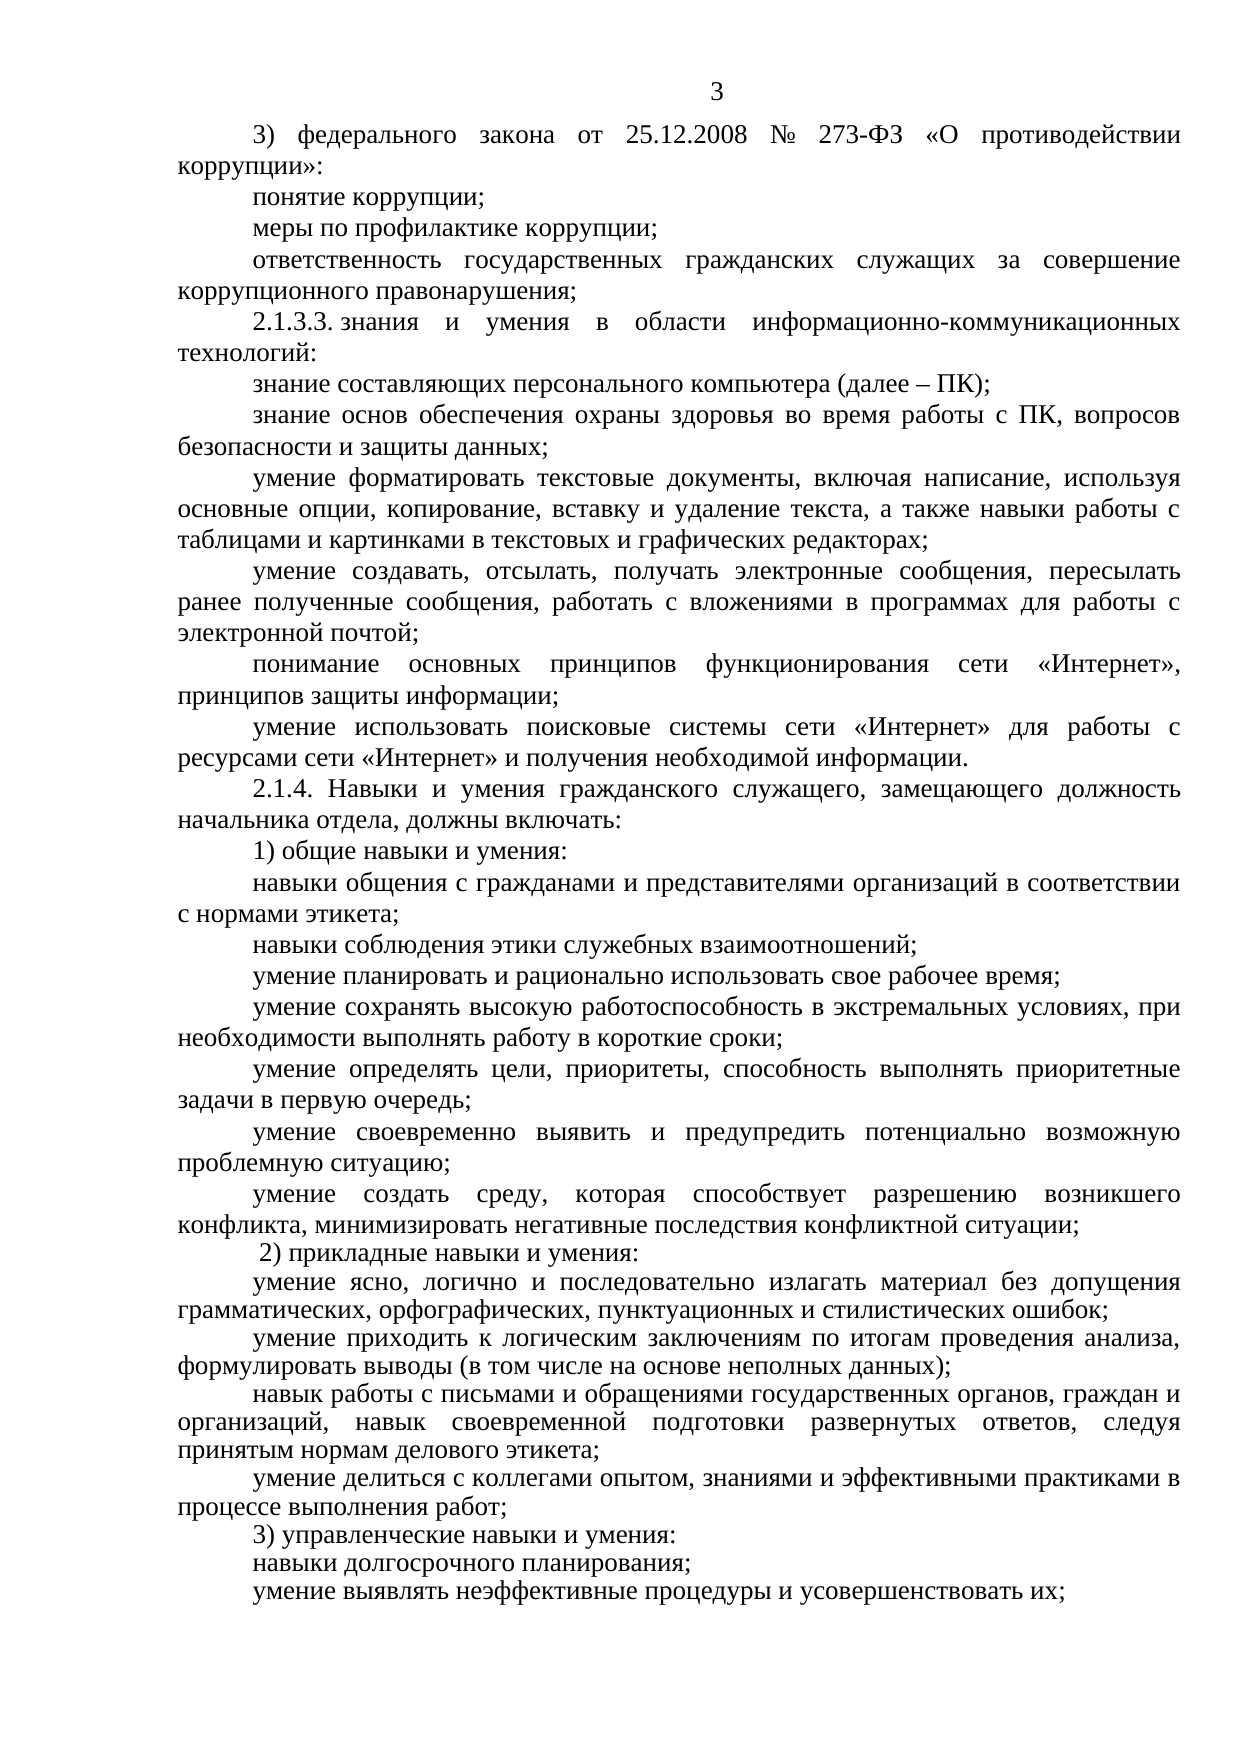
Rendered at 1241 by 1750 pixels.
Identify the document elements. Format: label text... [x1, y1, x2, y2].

text навыки общения с гражданами и представителями организаций в соответствии с нормами этикета; [177, 866, 1182, 928]
text умение создать среду, которая способствует разрешению возникшего конфликта, минимизировать негативные последствия конфликтной ситуации; [177, 1177, 1182, 1239]
text навыки соблюдения этики служебных взаимоотношений; [177, 928, 1182, 959]
text умение определять цели, приоритеты, способность выполнять приоритетные задачи в первую очередь; [177, 1052, 1182, 1115]
text меры по профилактике коррупции; [177, 212, 1182, 243]
text умение ясно, логично и последовательно излагать материал без допущения грамматических, орфографических, пунктуационных и стилистических ошибок; [177, 1267, 1182, 1324]
text умение делиться с коллегами опытом, знаниями и эффективными практиками в процессе выполнения работ; [177, 1464, 1182, 1521]
text умение своевременно выявить и предупредить потенциально возможную проблемную ситуацию; [177, 1115, 1182, 1177]
text 2.1.4. Навыки и умения гражданского служащего, замещающего должность начальника отдела, должны включать: [177, 772, 1182, 834]
text навыки долгосрочного планирования; [177, 1549, 1182, 1577]
text умение планировать и рационально использовать свое рабочее время; [177, 959, 1182, 990]
text умение использовать поисковые системы сети «Интернет» для работы с ресурсами сети «Интернет» и получения необходимой информации. [177, 710, 1182, 772]
text 2) прикладные навыки и умения: [177, 1239, 1182, 1267]
text понимание основных принципов функционирования сети «Интернет», принципов защиты информации; [177, 648, 1182, 710]
text умение приходить к логическим заключениям по итогам проведения анализа, формулировать выводы (в том числе на основе неполных данных); [177, 1324, 1182, 1380]
text знание основ обеспечения охраны здоровья во время работы с ПК, вопросов безопасности и защиты данных; [177, 398, 1182, 461]
text ответственность государственных гражданских служащих за совершение коррупционного правонарушения; [177, 243, 1182, 305]
text понятие коррупции; [177, 180, 1182, 212]
text 2.1.3.3. знания и умения в области информационно-коммуникационных технологий: [177, 305, 1182, 367]
text 3) федерального закона от 25.12.2008 № 273-ФЗ «О противодействии коррупции»: [177, 118, 1182, 180]
text навык работы с письмами и обращениями государственных органов, граждан и организаций, навык своевременной подготовки развернутых ответов, следуя принятым нормам делового этикета; [177, 1380, 1182, 1464]
text умение сохранять высокую работоспособность в экстремальных условиях, при необходимости выполнять работу в короткие сроки; [177, 990, 1182, 1052]
text 1) общие навыки и умения: [177, 834, 1182, 866]
text 3) управленческие навыки и умения: [177, 1521, 1182, 1549]
text умение создавать, отсылать, получать электронные сообщения, пересылать ранее полученные сообщения, работать с вложениями в программах для работы с электронной почтой; [177, 554, 1182, 648]
text знание составляющих персонального компьютера (далее – ПК); [177, 367, 1182, 398]
text умение выявлять неэффективные процедуры и усовершенствовать их; [177, 1577, 1182, 1605]
text умение форматировать текстовые документы, включая написание, используя основные опции, копирование, вставку и удаление текста, а также навыки работы с таблицами и картинками в текстовых и графических редакторах; [177, 461, 1182, 554]
